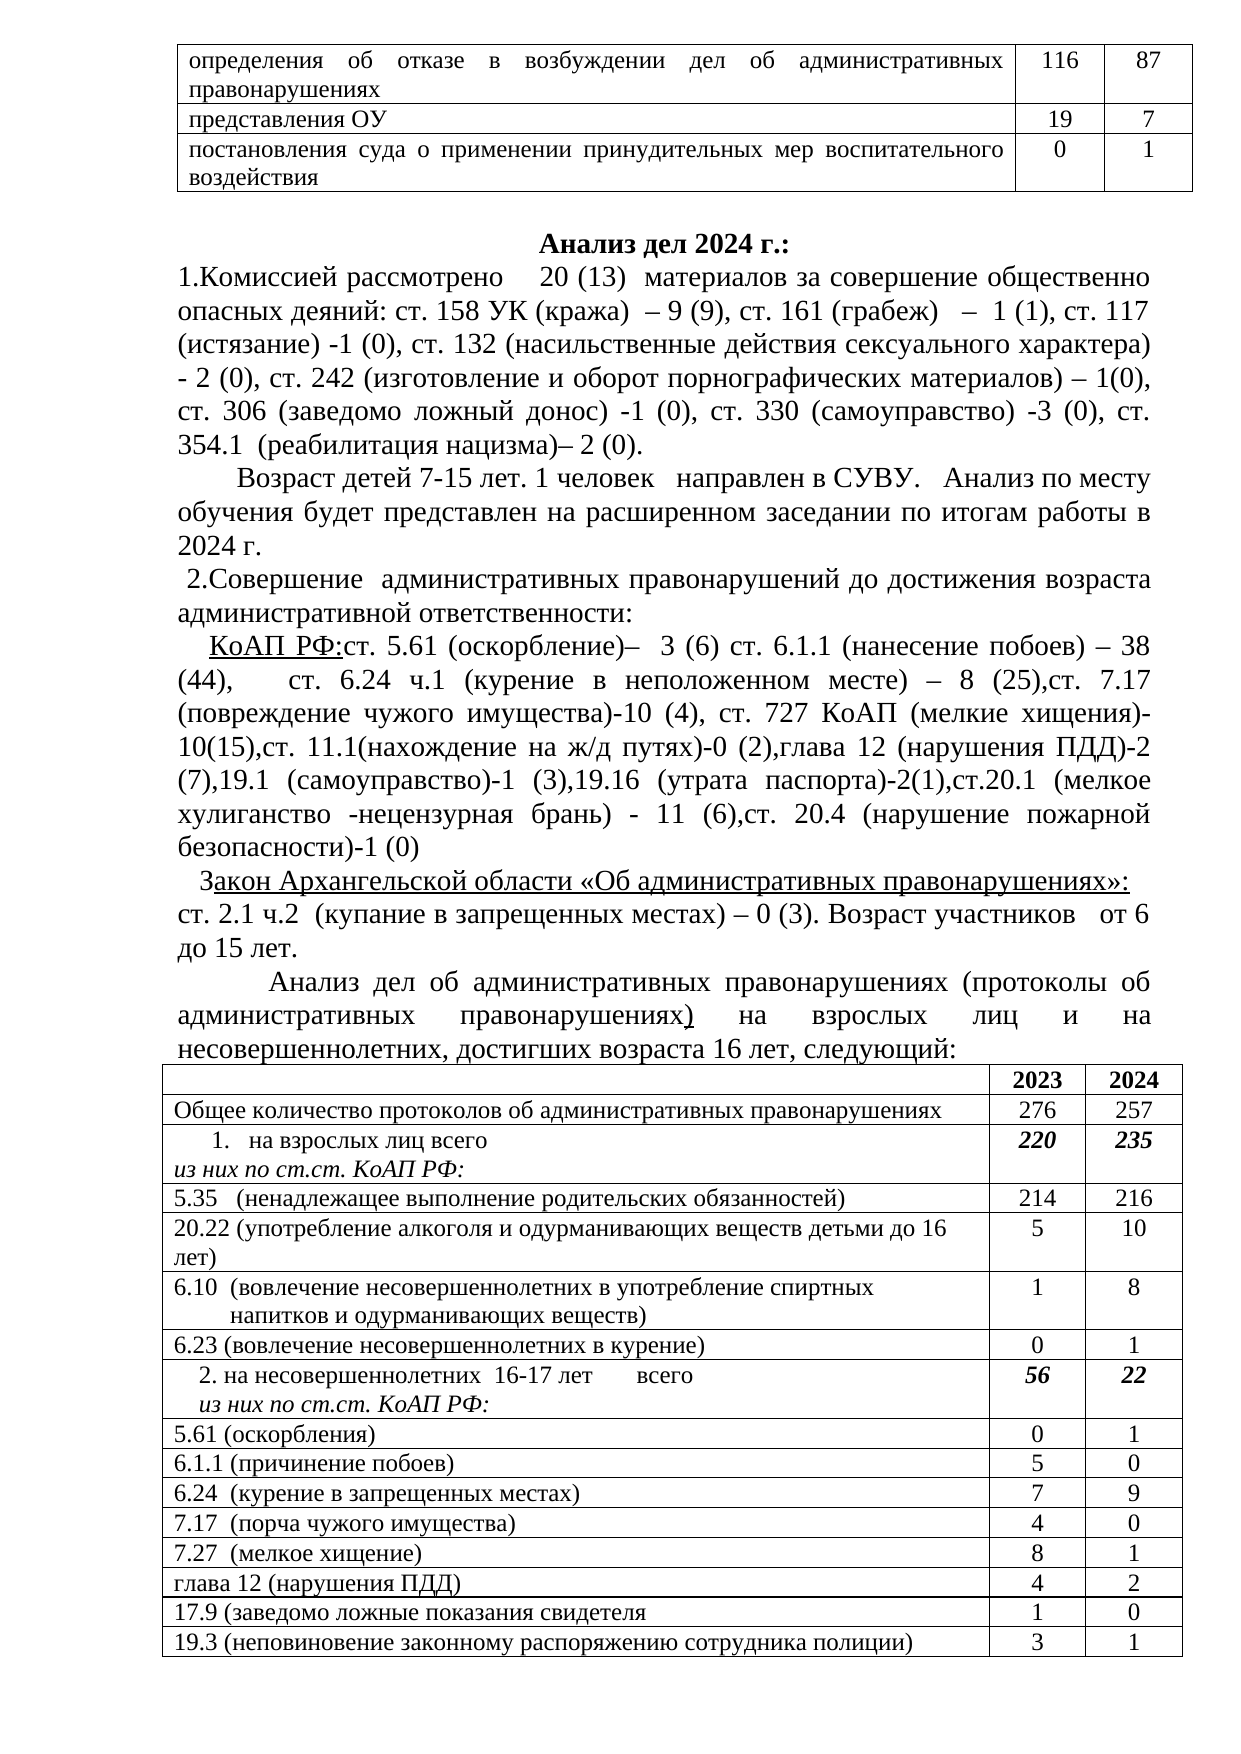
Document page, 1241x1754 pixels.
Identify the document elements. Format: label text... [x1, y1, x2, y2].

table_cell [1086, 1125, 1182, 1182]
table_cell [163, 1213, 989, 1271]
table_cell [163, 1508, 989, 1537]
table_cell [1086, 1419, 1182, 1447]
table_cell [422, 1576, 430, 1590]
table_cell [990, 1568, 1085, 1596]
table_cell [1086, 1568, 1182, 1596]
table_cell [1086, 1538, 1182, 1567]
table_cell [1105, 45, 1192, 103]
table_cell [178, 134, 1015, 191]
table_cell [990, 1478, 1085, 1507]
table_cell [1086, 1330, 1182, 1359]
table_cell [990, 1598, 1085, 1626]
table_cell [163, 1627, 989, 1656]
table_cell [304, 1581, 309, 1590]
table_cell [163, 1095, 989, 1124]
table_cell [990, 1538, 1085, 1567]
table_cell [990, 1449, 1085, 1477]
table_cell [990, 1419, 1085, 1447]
text Анализ дел об административных правонарушениях (протоколы об административных правонарушениях) на взрослых лиц и на несовершеннолетних, достигших возраста 16 лет, следующий: [177, 964, 1152, 1064]
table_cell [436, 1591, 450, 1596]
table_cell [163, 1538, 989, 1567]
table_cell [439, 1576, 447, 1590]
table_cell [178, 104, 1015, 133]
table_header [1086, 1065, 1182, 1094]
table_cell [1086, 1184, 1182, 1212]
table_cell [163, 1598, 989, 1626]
text Анализ дел .: [177, 226, 1152, 259]
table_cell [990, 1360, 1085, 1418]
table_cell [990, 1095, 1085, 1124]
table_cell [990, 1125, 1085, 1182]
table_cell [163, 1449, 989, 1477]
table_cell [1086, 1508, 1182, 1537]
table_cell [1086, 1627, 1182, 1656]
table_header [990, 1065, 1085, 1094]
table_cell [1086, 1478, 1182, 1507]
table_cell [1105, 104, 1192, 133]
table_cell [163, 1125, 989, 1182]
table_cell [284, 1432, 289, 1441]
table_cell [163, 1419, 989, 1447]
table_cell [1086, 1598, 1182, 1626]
text Возраст детей 7-15 лет. 1 человек направлен в СУВУ. Анализ по месту обучения будет представлен на расширенном заседании по итогам работы в . [177, 461, 1152, 561]
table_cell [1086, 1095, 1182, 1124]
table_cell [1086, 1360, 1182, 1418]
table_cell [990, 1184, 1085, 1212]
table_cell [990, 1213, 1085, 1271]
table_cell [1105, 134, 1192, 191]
text КоАП РФ:ст. 5.61 (оскорбление)– 3 (6) ст. 6.1.1 (нанесение побоев) – 38 (44), ст. 6.24 ч.1 (курение в неположенном месте) – 8 (25),ст. 7.17 (повреждение чужого имущества)-10 (4), ст. 727 КоАП (мелкие хищения)-10(15),ст. 11.1(нахождение на ж/д путях)-0 (2),глава 12 (нарушения ПДД)-2 (7),19.1 (самоуправство)-1 (3),19.16 (утрата паспорта)-2(1),ст.20.1 (мелкое хулиганство -нецензурная брань) - 11 (6),ст. 20.4 (нарушение пожарной безопасности)-1 (0) [177, 628, 1152, 863]
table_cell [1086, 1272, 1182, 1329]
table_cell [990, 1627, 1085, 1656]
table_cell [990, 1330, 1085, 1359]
text 2.Совершение административных правонарушений до достижения возраста административной ответственности: [177, 561, 1152, 628]
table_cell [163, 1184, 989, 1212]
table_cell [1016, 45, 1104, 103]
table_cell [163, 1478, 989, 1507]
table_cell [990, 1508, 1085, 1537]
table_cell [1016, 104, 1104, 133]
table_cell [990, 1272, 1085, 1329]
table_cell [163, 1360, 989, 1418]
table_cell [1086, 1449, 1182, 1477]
text ст. 2.1 ч.2 (купание в запрещенных местах) – 0 (3). Возраст участников от 6 до 15 лет. [177, 897, 1152, 964]
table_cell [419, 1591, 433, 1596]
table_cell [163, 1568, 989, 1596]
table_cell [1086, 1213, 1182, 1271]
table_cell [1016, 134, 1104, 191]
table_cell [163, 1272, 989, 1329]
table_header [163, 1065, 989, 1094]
text 1.Комиссией рассмотрено 20 (13) материалов за совершение общественно опасных деяний: ст. 158 УК (кража) – 9 (9), ст. 161 (грабеж) – 1 (1), ст. 117 (истязание) -1 (0), ст. 132 (насильственные действия сексуального характера) - 2 (0), ст. 242 (изготовление и оборот порнографических материалов) – 1(0), ст. 306 (заведомо ложный донос) -1 (0), ст. 330 (самоуправство) -3 (0), ст. 354.1 (реабилитация нацизма)– 2 (0). [177, 259, 1152, 461]
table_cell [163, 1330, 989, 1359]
text Закон Архангельской области «Об административных правонарушениях»: [177, 863, 1152, 897]
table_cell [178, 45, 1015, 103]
